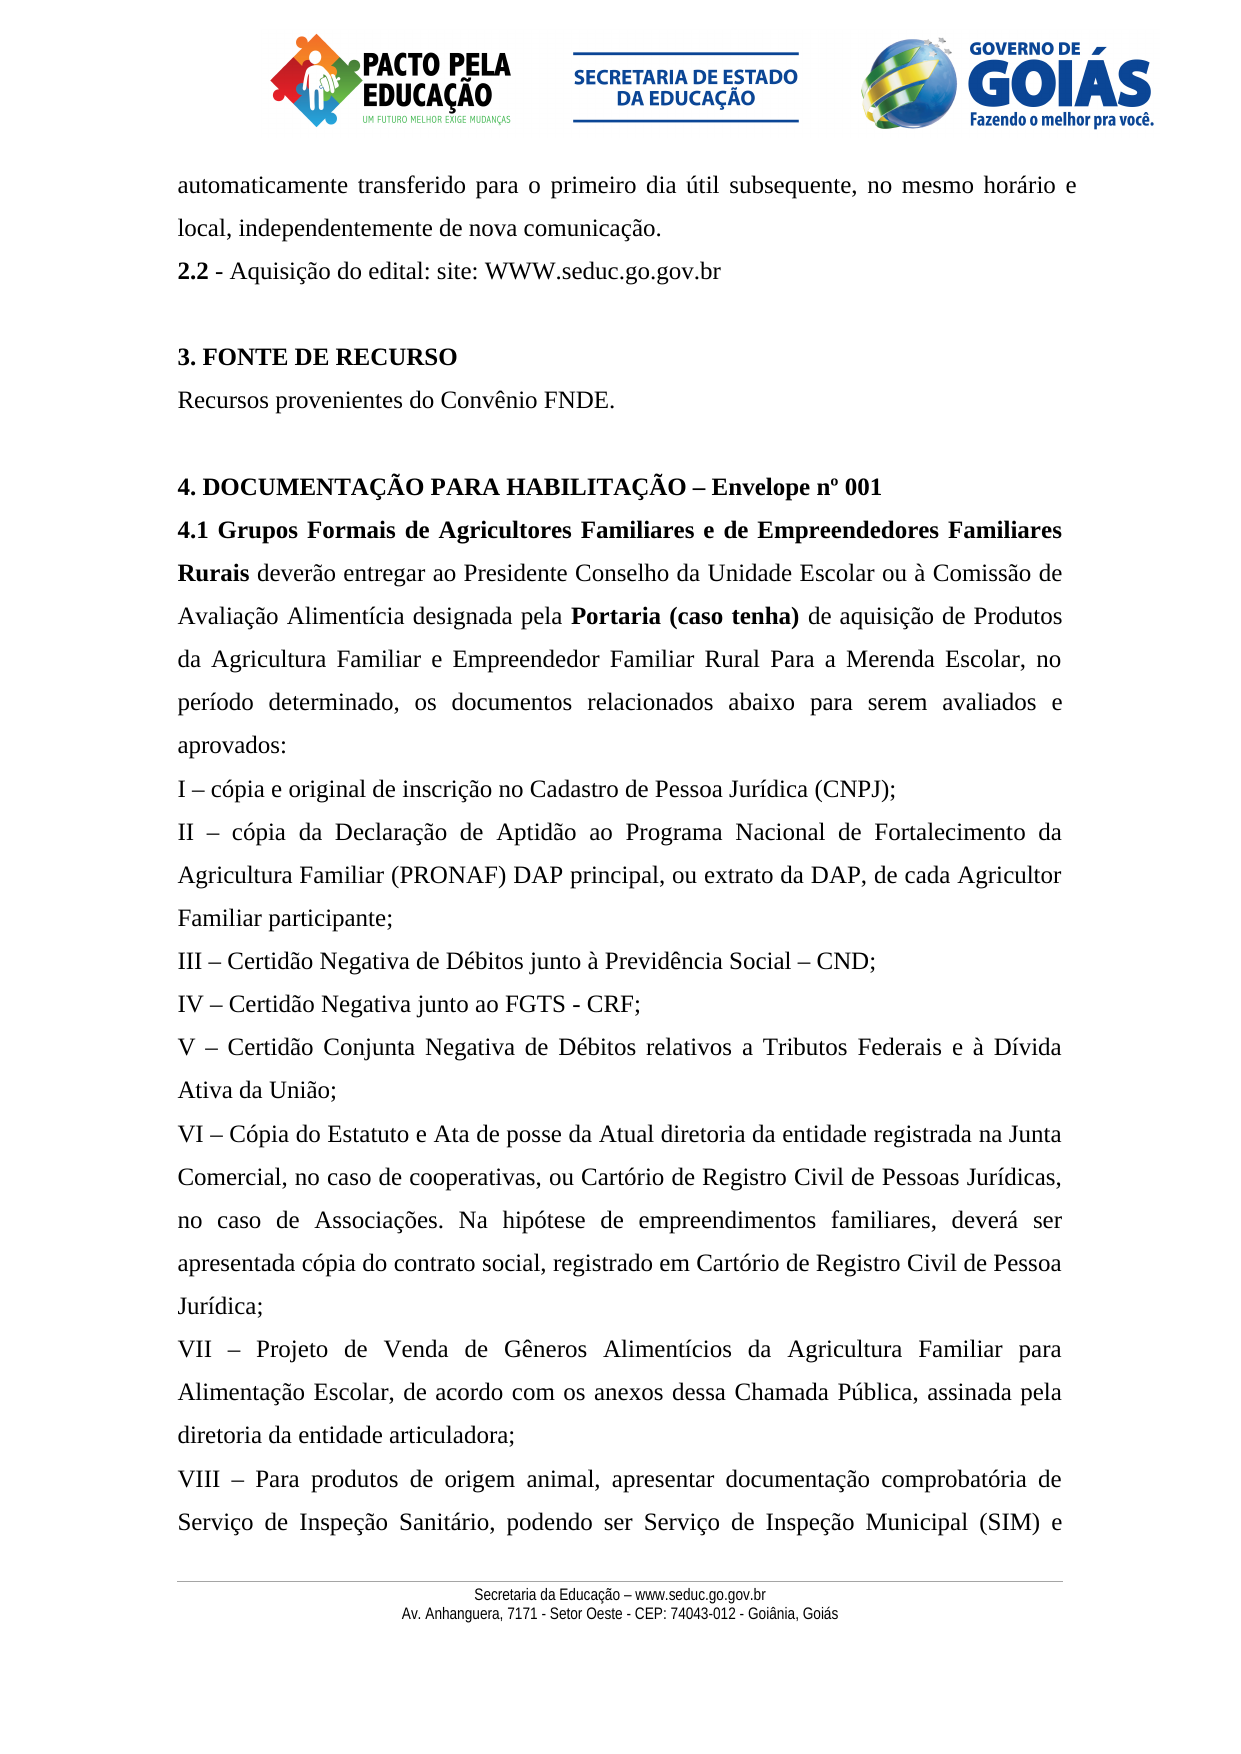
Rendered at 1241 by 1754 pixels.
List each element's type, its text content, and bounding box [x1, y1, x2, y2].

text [177, 1464, 1063, 1536]
text V – Certidão Conjunta Negativa de Débitos relativos a Tributos Federais e à Dívida Ativa da União; [177, 1032, 1063, 1104]
text IV – Certidão Negativa junto ao FGTS - CRF; [177, 989, 1063, 1018]
picture [261, 29, 1161, 138]
text VI – Cópia do Estatuto e Ata de posse da Atual diretoria da entidade registrada na Junta Comercial, no caso de cooperativas, ou Cartório de Registro Civil de Pessoas Jurídicas, no caso de Associações. Na hipótese de empreendimentos familiares, deverá ser apresentada cópia do contrato social, registrado em Cartório de Registro Civil de Pessoa Jurídica; [177, 1119, 1063, 1320]
text 2.2 - Aquisição do edital: site: WWW.seduc.go.gov.br [177, 256, 1078, 285]
text 3. FONTE DE RECURSO [177, 342, 1078, 371]
text 4. DOCUMENTAÇÃO PARA HABILITAÇÃO – Envelope nº 001 [177, 472, 1063, 501]
text 4.1 Grupos Formais de Agricultores Familiares e de Empreendedores Familiares Rurais deverão entregar ao Presidente Conselho da Unidade Escolar ou à Comissão de Avaliação Alimentícia designada pela Portaria (caso tenha) de aquisição de Produtos da Agricultura Familiar e Empreendedor Familiar Rural Para a Merenda Escolar, no período determinado, os documentos relacionados abaixo para serem avaliados e aprovados: [177, 515, 1063, 759]
text VII – Projeto de Venda de Gêneros Alimentícios da Agricultura Familiar para Alimentação Escolar, de acordo com os anexos dessa Chamada Pública, assinada pela diretoria da entidade articuladora; [177, 1334, 1063, 1449]
text I – cópia e original de inscrição no Cadastro de Pessoa Jurídica (CNPJ); [177, 774, 1063, 802]
text III – Certidão Negativa de Débitos junto à Previdência Social – CND; [177, 946, 1063, 975]
text Recursos provenientes do Convênio FNDE. [177, 386, 1078, 414]
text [177, 170, 1078, 242]
text II – cópia da Declaração de Aptidão ao Programa Nacional de Fortalecimento da Agricultura Familiar (PRONAF) DAP principal, ou extrato da DAP, de cada Agricultor Familiar participante; [177, 817, 1063, 932]
